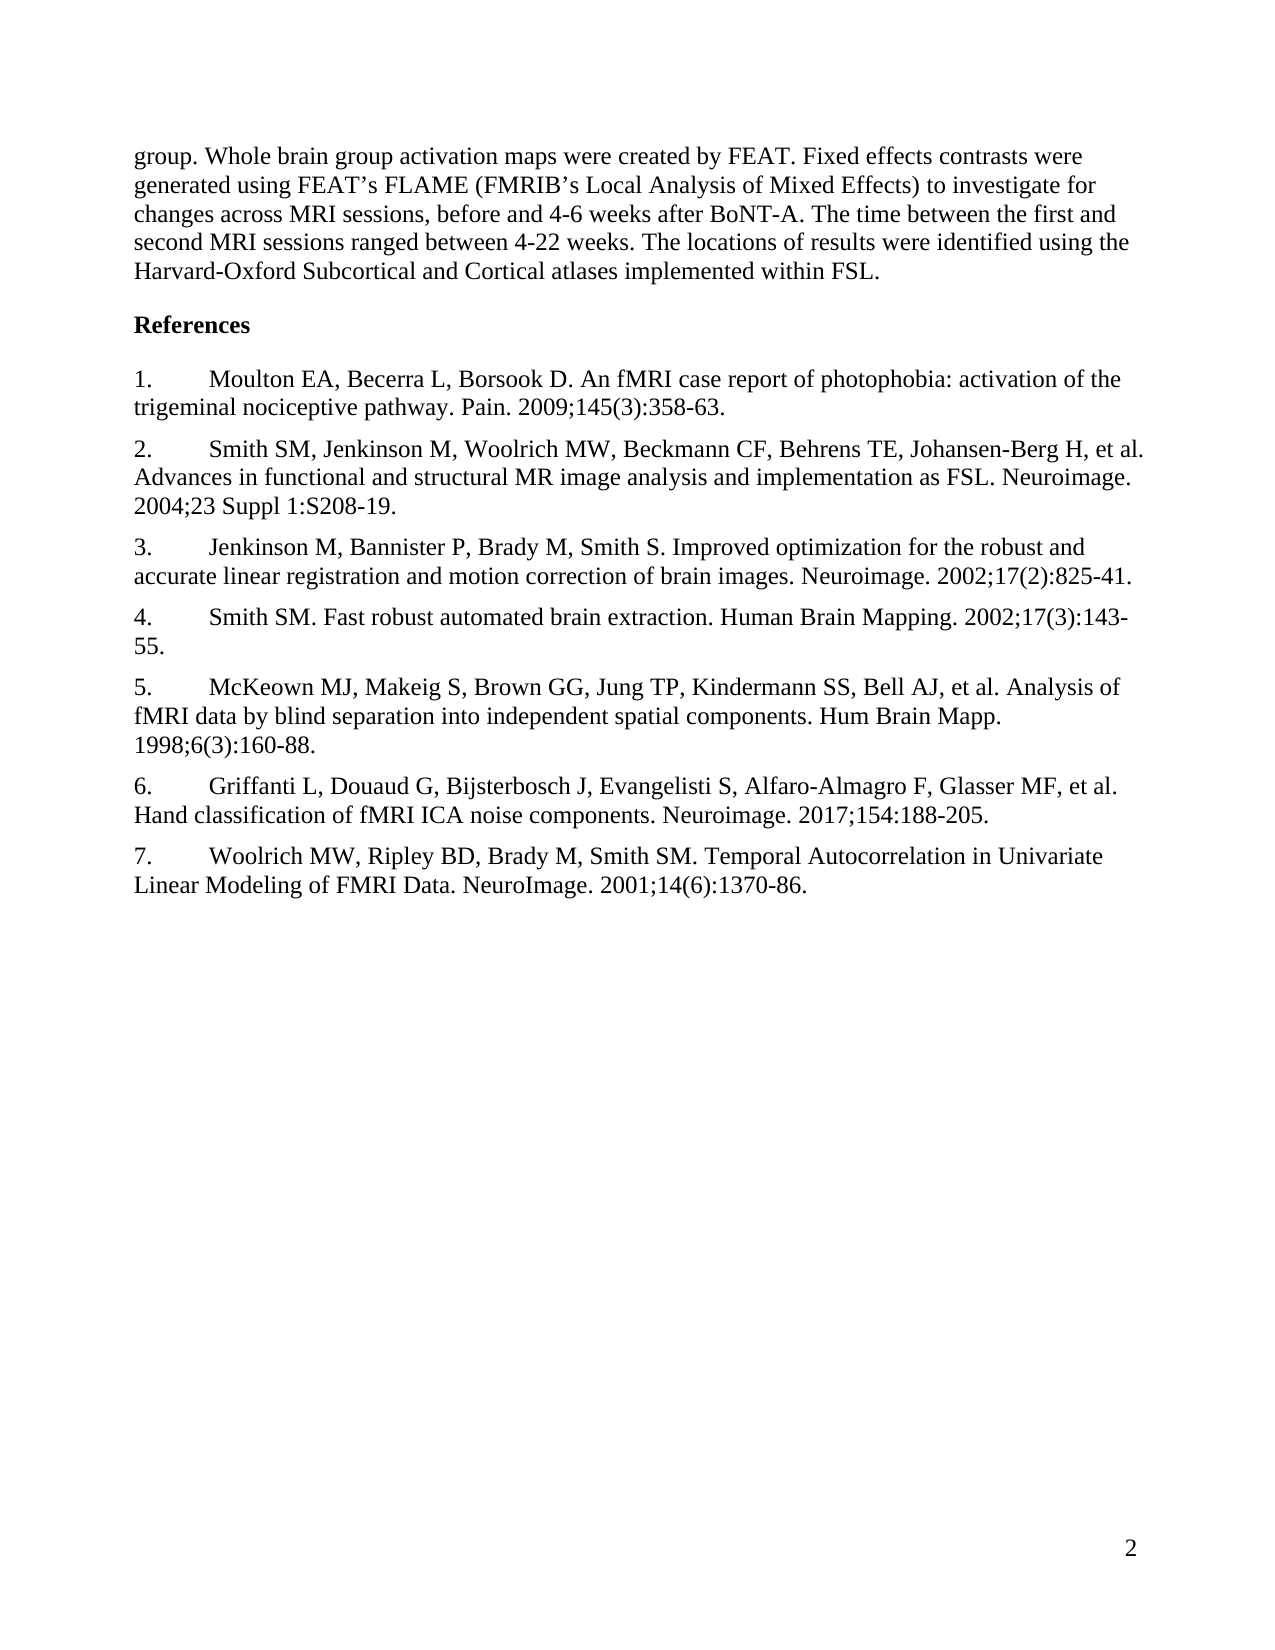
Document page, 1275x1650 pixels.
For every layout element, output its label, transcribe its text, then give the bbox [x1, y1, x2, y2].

text References [133, 310, 1152, 339]
text 7. Woolrich MW, Ripley BD, Brady M, Smith SM. Temporal Autocorrelation in Univariate Linear Modeling of FMRI Data. NeuroImage. 2001;14(6):1370-86. [133, 841, 1152, 899]
text 2. Smith SM, Jenkinson M, Woolrich MW, Beckmann CF, Behrens TE, Johansen-Berg H, et al. Advances in functional and structural MR image analysis and implementation as FSL. Neuroimage. 2004;23 Suppl 1:S208-19. [133, 434, 1152, 520]
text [133, 141, 1152, 285]
text 5. McKeown MJ, Makeig S, Brown GG, Jung TP, Kindermann SS, Bell AJ, et al. Analysis of fMRI data by blind separation into independent spatial components. Hum Brain Mapp. 1998;6(3):160-88. [133, 672, 1152, 759]
text 6. Griffanti L, Douaud G, Bijsterbosch J, Evangelisti S, Alfaro-Almagro F, Glasser MF, et al. Hand classification of fMRI ICA noise components. Neuroimage. 2017;154:188-205. [133, 771, 1152, 829]
text 3. Jenkinson M, Bannister P, Brady M, Smith S. Improved optimization for the robust and accurate linear registration and motion correction of brain images. Neuroimage. 2002;17(2):825-41. [133, 532, 1152, 590]
text 4. Smith SM. Fast robust automated brain extraction. Human Brain Mapping. 2002;17(3):143-55. [133, 602, 1152, 660]
text 1. Moulton EA, Becerra L, Borsook D. An fMRI case report of photophobia: activation of the trigeminal nociceptive pathway. Pain. 2009;145(3):358-63. [133, 364, 1152, 421]
